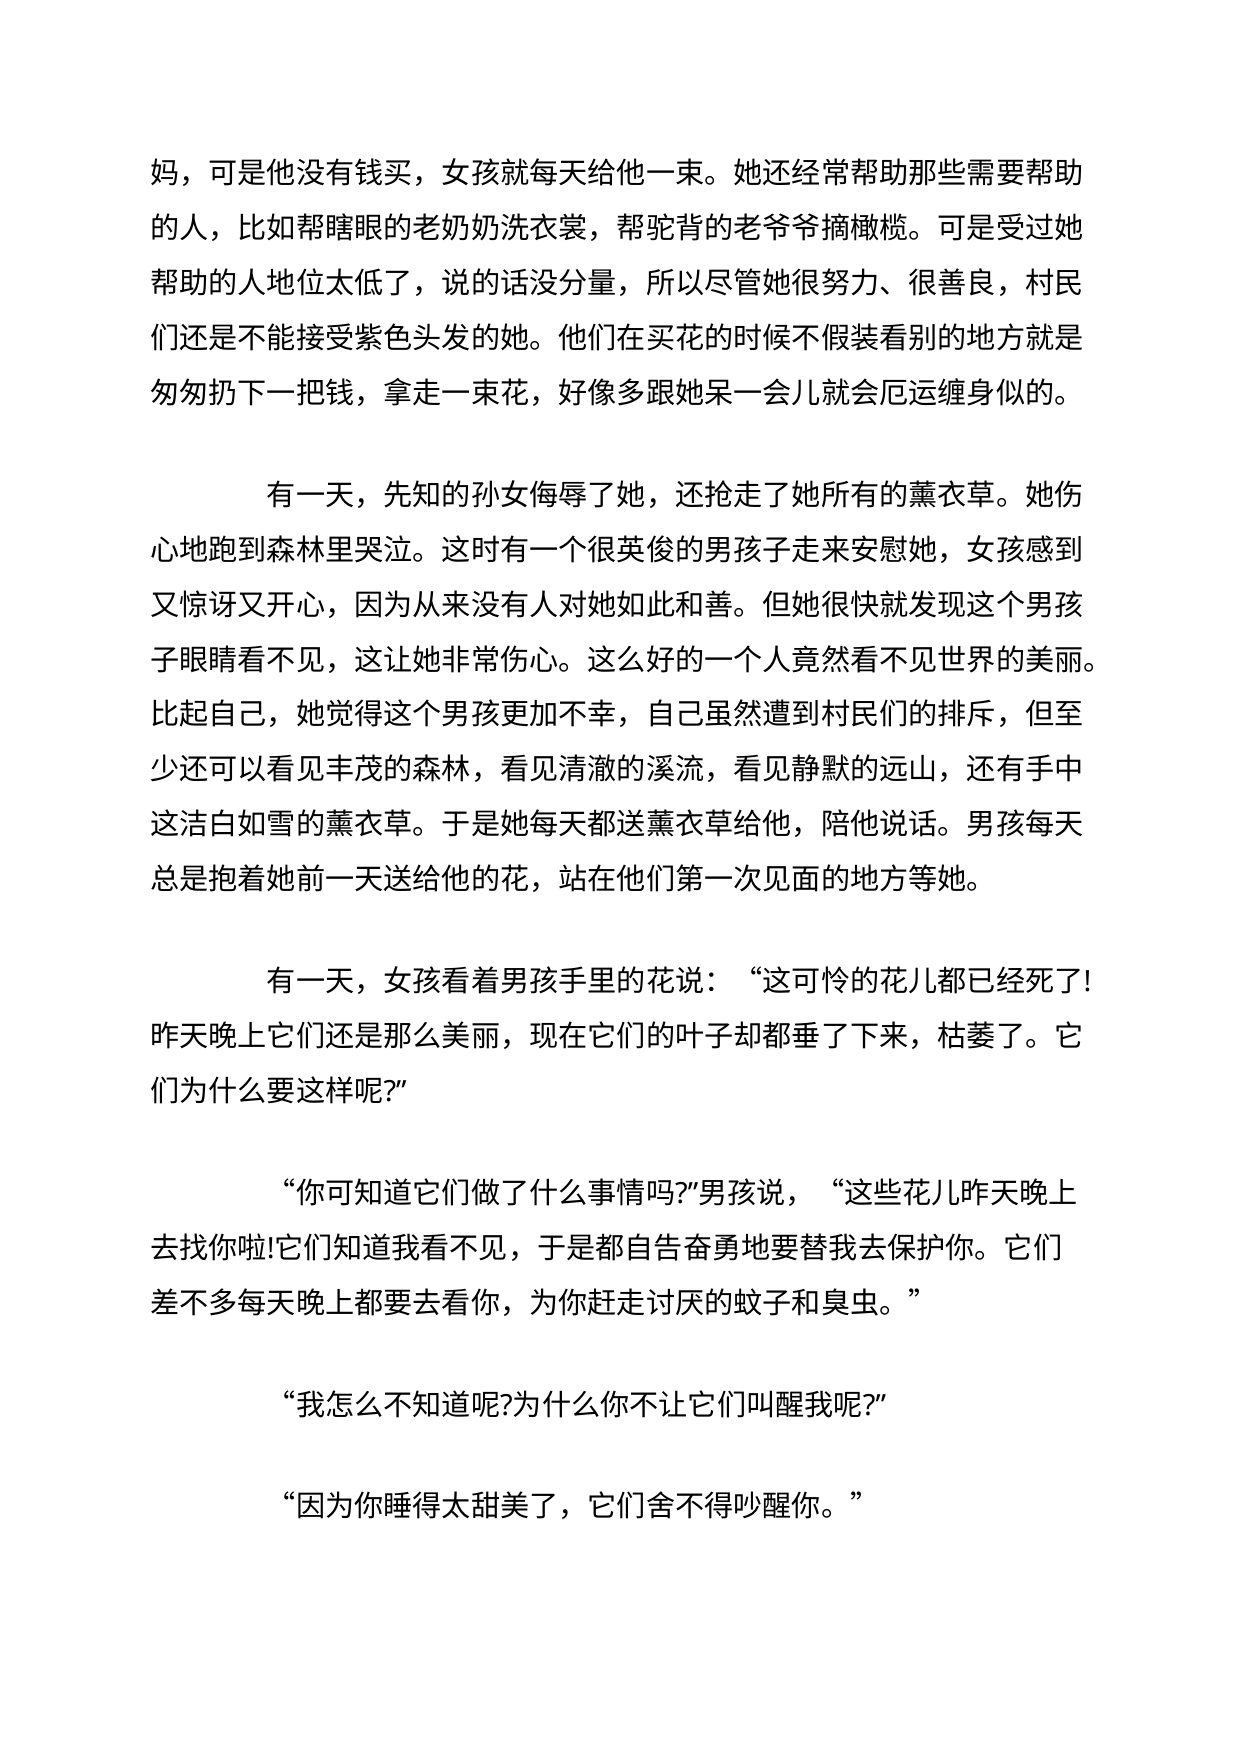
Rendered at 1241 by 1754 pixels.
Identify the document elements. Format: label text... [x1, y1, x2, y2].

text “因为你睡得太甜美了，它们舍不得吵醒你。” [150, 1483, 1090, 1525]
text “你可知道它们做了什么事情吗?”男孩说，“这些花儿昨天晚上去找你啦!它们知道我看不见，于是都自告奋勇地要替我去保护你。它们差不多每天晚上都要去看你，为你赶走讨厌的蚊子和臭虫。” [150, 1169, 1090, 1322]
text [150, 150, 1090, 412]
text 有一天，先知的孙女侮辱了她，还抢走了她所有的薰衣草。她伤心地跑到森林里哭泣。这时有一个很英俊的男孩子走来安慰她，女孩感到又惊讶又开心，因为从来没有人对她如此和善。但她很快就发现这个男孩子眼睛看不见，这让她非常伤心。这么好的一个人竟然看不见世界的美丽。比起自己，她觉得这个男孩更加不幸，自己虽然遭到村民们的排斥，但至少还可以看见丰茂的森林，看见清澈的溪流，看见静默的远山，还有手中这洁白如雪的薰衣草。于是她每天都送薰衣草给他，陪他说话。男孩每天总是抱着她前一天送给他的花，站在他们第一次见面的地方等她。 [150, 471, 1090, 898]
text 有一天，女孩看着男孩手里的花说：“这可怜的花儿都已经死了!昨天晚上它们还是那么美丽，现在它们的叶子却都垂了下来，枯萎了。它们为什么要这样呢?” [150, 957, 1090, 1110]
text “我怎么不知道呢?为什么你不让它们叫醒我呢?” [150, 1381, 1090, 1423]
